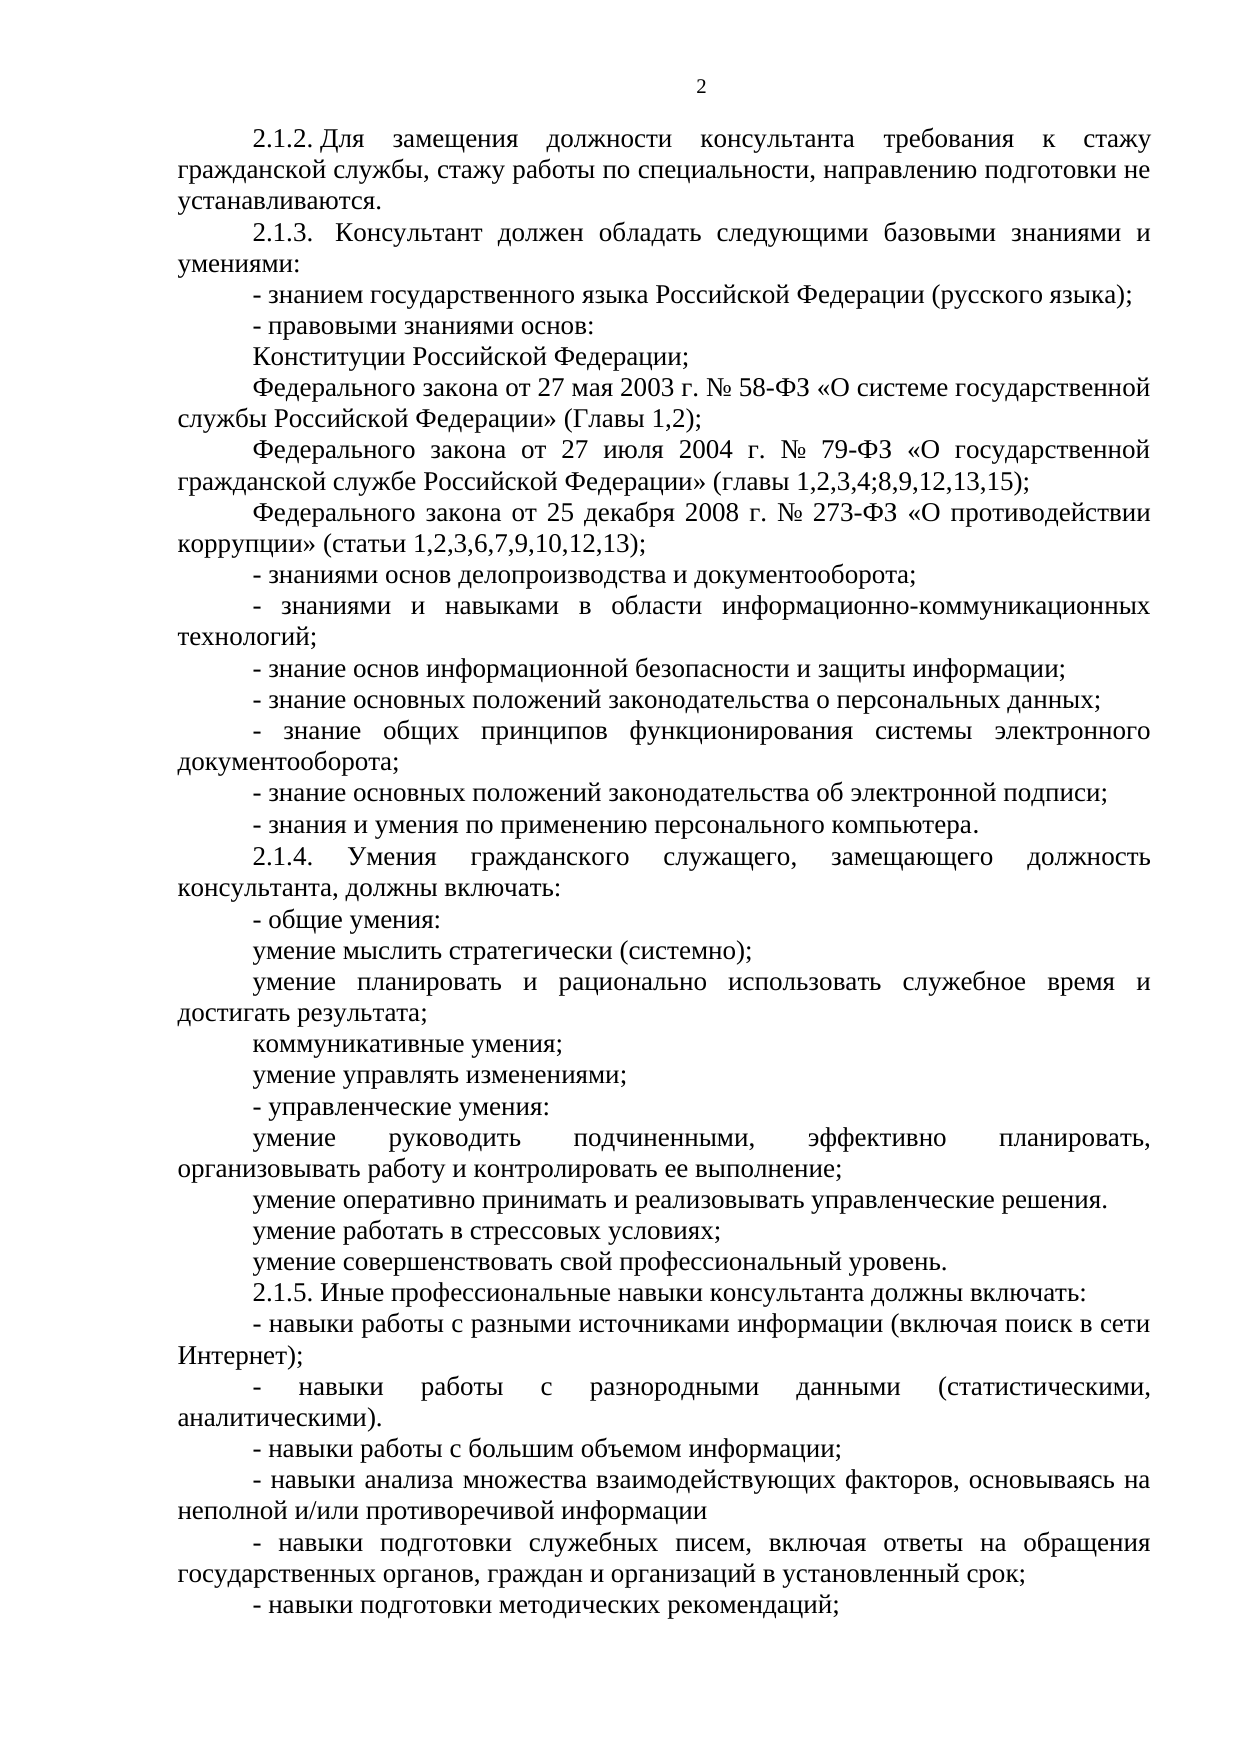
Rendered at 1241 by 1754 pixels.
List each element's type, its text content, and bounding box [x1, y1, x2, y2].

text - правовыми знаниями основ: [177, 309, 1152, 340]
text - знание основных положений законодательства о персональных данных; [177, 683, 1152, 714]
text - навыки работы с разнородными данными (статистическими, аналитическими). [177, 1370, 1152, 1432]
text 2.1.4. Умения гражданского служащего, замещающего должность консультанта, должны включать: [177, 840, 1152, 903]
text - знание основных положений законодательства об электронной подписи; [177, 776, 1152, 807]
text - навыки работы с разными источниками информации (включая поиск в сети Интернет); [177, 1308, 1152, 1370]
text - знаниями основ делопроизводства и документооборота; [177, 558, 1152, 589]
text - знанием государственного языка Российской Федерации (русского языка); [177, 278, 1152, 309]
text - знаниями и навыками в области информационно-коммуникационных технологий; [177, 589, 1152, 652]
text - навыки анализа множества взаимодействующих факторов, основываясь на неполной и/или противоречивой информации [177, 1463, 1152, 1526]
text - навыки работы с большим объемом информации; [177, 1432, 1152, 1463]
text умение мыслить стратегически (системно); [177, 934, 1152, 965]
text умение управлять изменениями; [177, 1058, 1152, 1089]
text Конституции Российской Федерации; [177, 340, 1152, 371]
text умение работать в стрессовых условиях; [177, 1214, 1152, 1245]
text - управленческие умения: [177, 1089, 1152, 1121]
text Федерального закона от 25 декабря 2008 г. № 273-ФЗ «О противодействии коррупции» (статьи 1,2,3,6,7,9,10,12,13); [177, 496, 1152, 558]
text - навыки подготовки служебных писем, включая ответы на обращения государственных органов, граждан и организаций в установленный срок; [177, 1526, 1152, 1588]
text 2.1.5. Иные профессиональные навыки консультанта должны включать: [177, 1276, 1152, 1308]
text умение планировать и рационально использовать служебное время и достигать результата; [177, 965, 1152, 1027]
text коммуникативные умения; [177, 1027, 1152, 1058]
text умение оперативно принимать и реализовывать управленческие решения. [177, 1183, 1152, 1214]
text - знание общих принципов функционирования системы электронного документооборота; [177, 714, 1152, 776]
text умение совершенствовать свой профессиональный уровень. [177, 1245, 1152, 1276]
text умение руководить подчиненными, эффективно планировать, организовывать работу и контролировать ее выполнение; [177, 1121, 1152, 1183]
text Федерального закона от 27 мая 2003 г. № 58-ФЗ «О системе государственной службы Российской Федерации» (Главы 1,2); [177, 371, 1152, 434]
text - знание основ информационной безопасности и защиты информации; [177, 652, 1152, 683]
text - знания и умения по применению персонального компьютера. [177, 807, 1152, 840]
text 2.1.3. Консультант должен обладать следующими базовыми знаниями и умениями: [177, 216, 1152, 278]
text Федерального закона от 27 июля 2004 г. № 79-ФЗ «О государственной гражданской службе Российской Федерации» (главы 1,2,3,4;8,9,12,13,15); [177, 434, 1152, 496]
text 2.1.2. Для замещения должности консультанта требования к стажу гражданской службы, стажу работы по специальности, направлению подготовки не устанавливаются. [177, 122, 1152, 216]
text - навыки подготовки методических рекомендаций; [177, 1588, 1152, 1619]
text - общие умения: [177, 903, 1152, 934]
